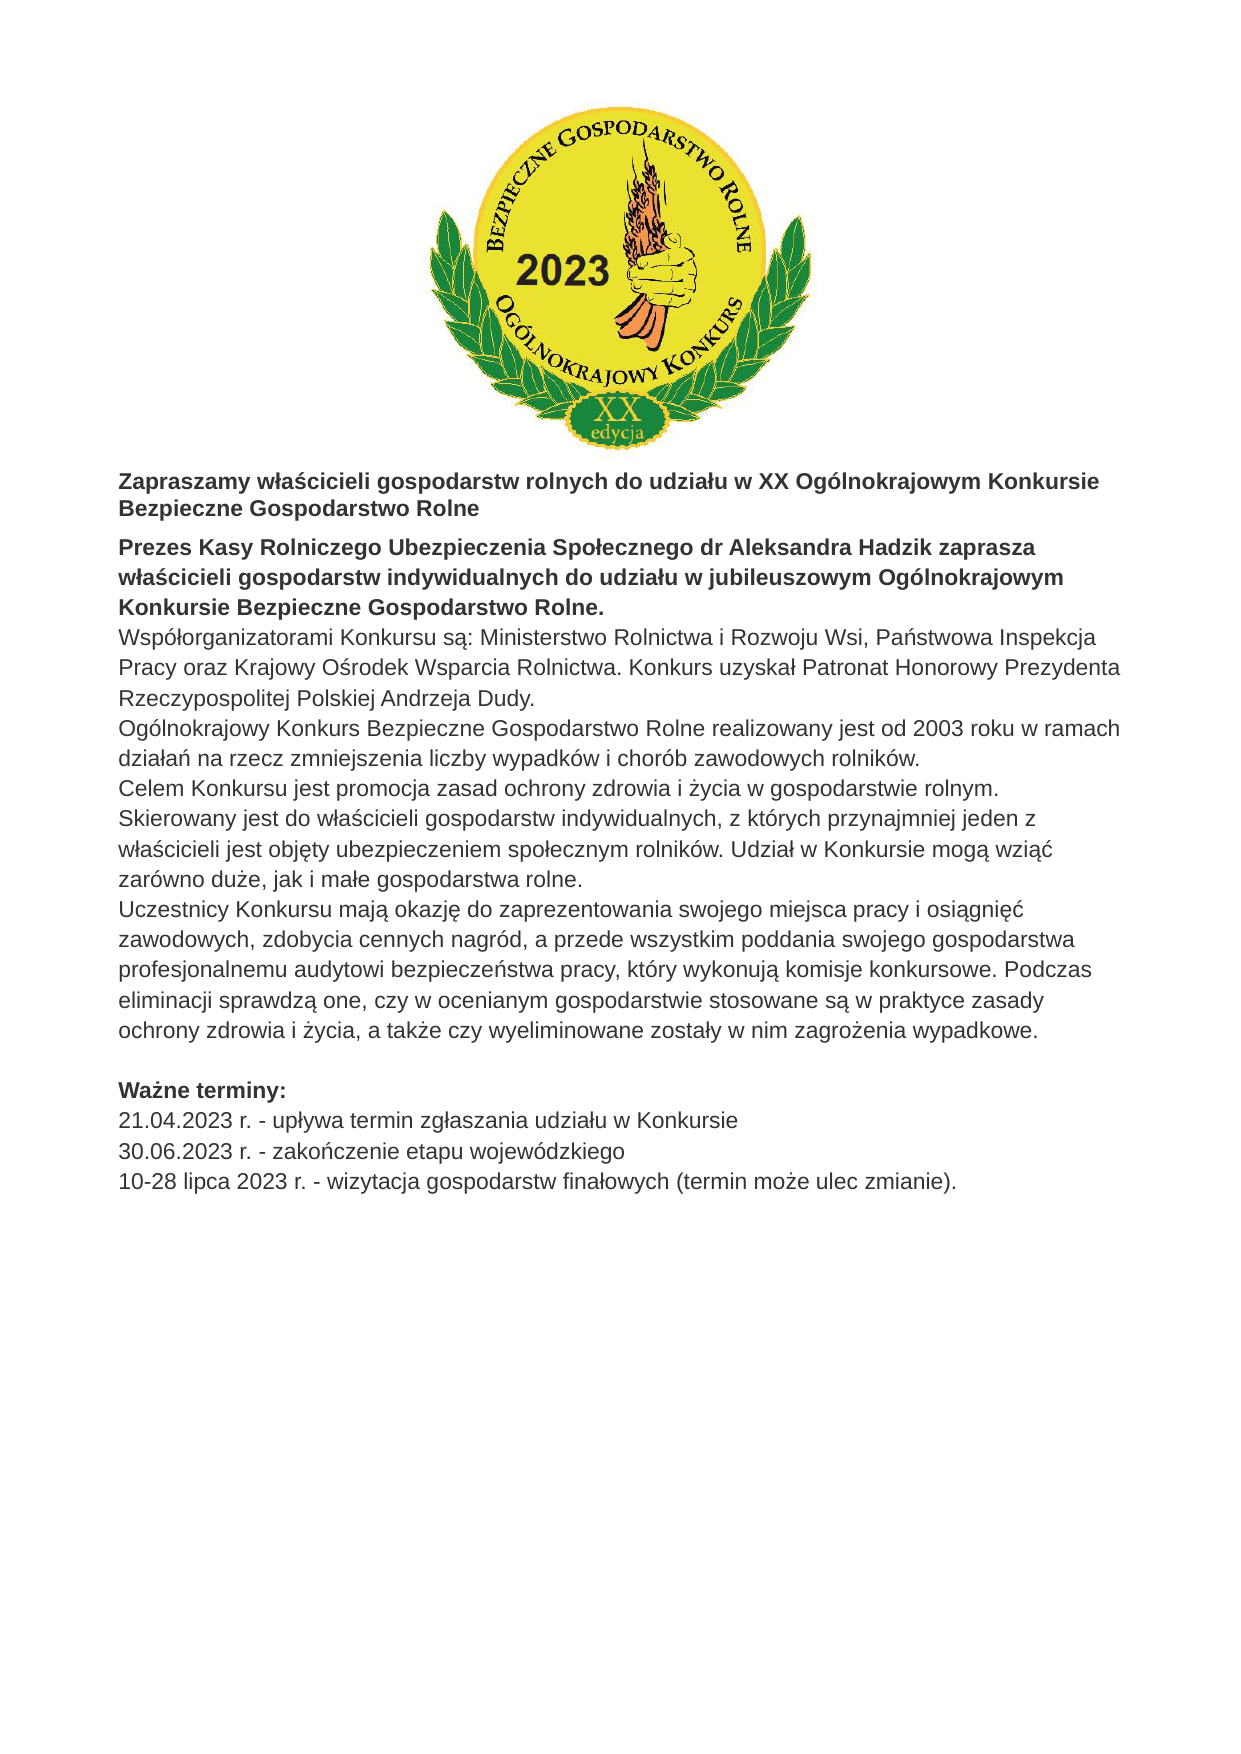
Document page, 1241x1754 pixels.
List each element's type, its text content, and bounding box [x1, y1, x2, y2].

picture [378, 88, 862, 463]
text Ogólnokrajowy Konkurs Bezpieczne Gospodarstwo Rolne realizowany jest od 2003 roku w ramach działań na rzecz zmniejszenia liczby wypadków i chorób zawodowych rolników. Celem Konkursu jest promocja zasad ochrony zdrowia i życia w gospodarstwie rolnym. Skierowany jest do właścicieli gospodarstw indywidualnych, z których przynajmniej jeden z właścicieli jest objęty ubezpieczeniem społecznym rolników. Udział w Konkursie mogą wziąć zarówno duże, jak i małe gospodarstwa rolne. Uczestnicy Konkursu mają okazję do zaprezentowania swojego miejsca pracy i osiągnięć zawodowych, zdobycia cennych nagród, a przede wszystkim poddania swojego gospodarstwa profesjonalnemu audytowi bezpieczeństwa pracy, który wykonują komisje konkursowe. Podczas eliminacji sprawdzą one, czy w ocenianym gospodarstwie stosowane są w praktyce zasady ochrony zdrowia i życia, a także czy wyeliminowane zostały w nim zagrożenia wypadkowe. [118, 715, 1122, 1043]
text Ważne terminy: 21.04.2023 r. - upływa termin zgłaszania udziału w Konkursie 30.06.2023 r. - zakończenie etapu wojewódzkiego 10-28 lipca 2023 r. - wizytacja gospodarstw finałowych (termin może ulec zmianie). [118, 1077, 1122, 1194]
subtitle Zapraszamy właścicieli gospodarstw rolnych do udziału w XX Ogólnokrajowym Konkursie Bezpieczne Gospodarstwo Rolne [118, 468, 1122, 521]
text Prezes Kasy Rolniczego Ubezpieczenia Społecznego dr Aleksandra Hadzik zaprasza właścicieli gospodarstw indywidualnych do udziału w jubileuszowym Ogólnokrajowym Konkursie Bezpieczne Gospodarstwo Rolne. [118, 533, 1122, 620]
text Współorganizatorami Konkursu są: Ministerstwo Rolnictwa i Rozwoju Wsi, Państwowa Inspekcja Pracy oraz Krajowy Ośrodek Wsparcia Rolnictwa. Konkurs uzyskał Patronat Honorowy Prezydenta Rzeczypospolitej Polskiej Andrzeja Dudy. [118, 624, 1122, 711]
